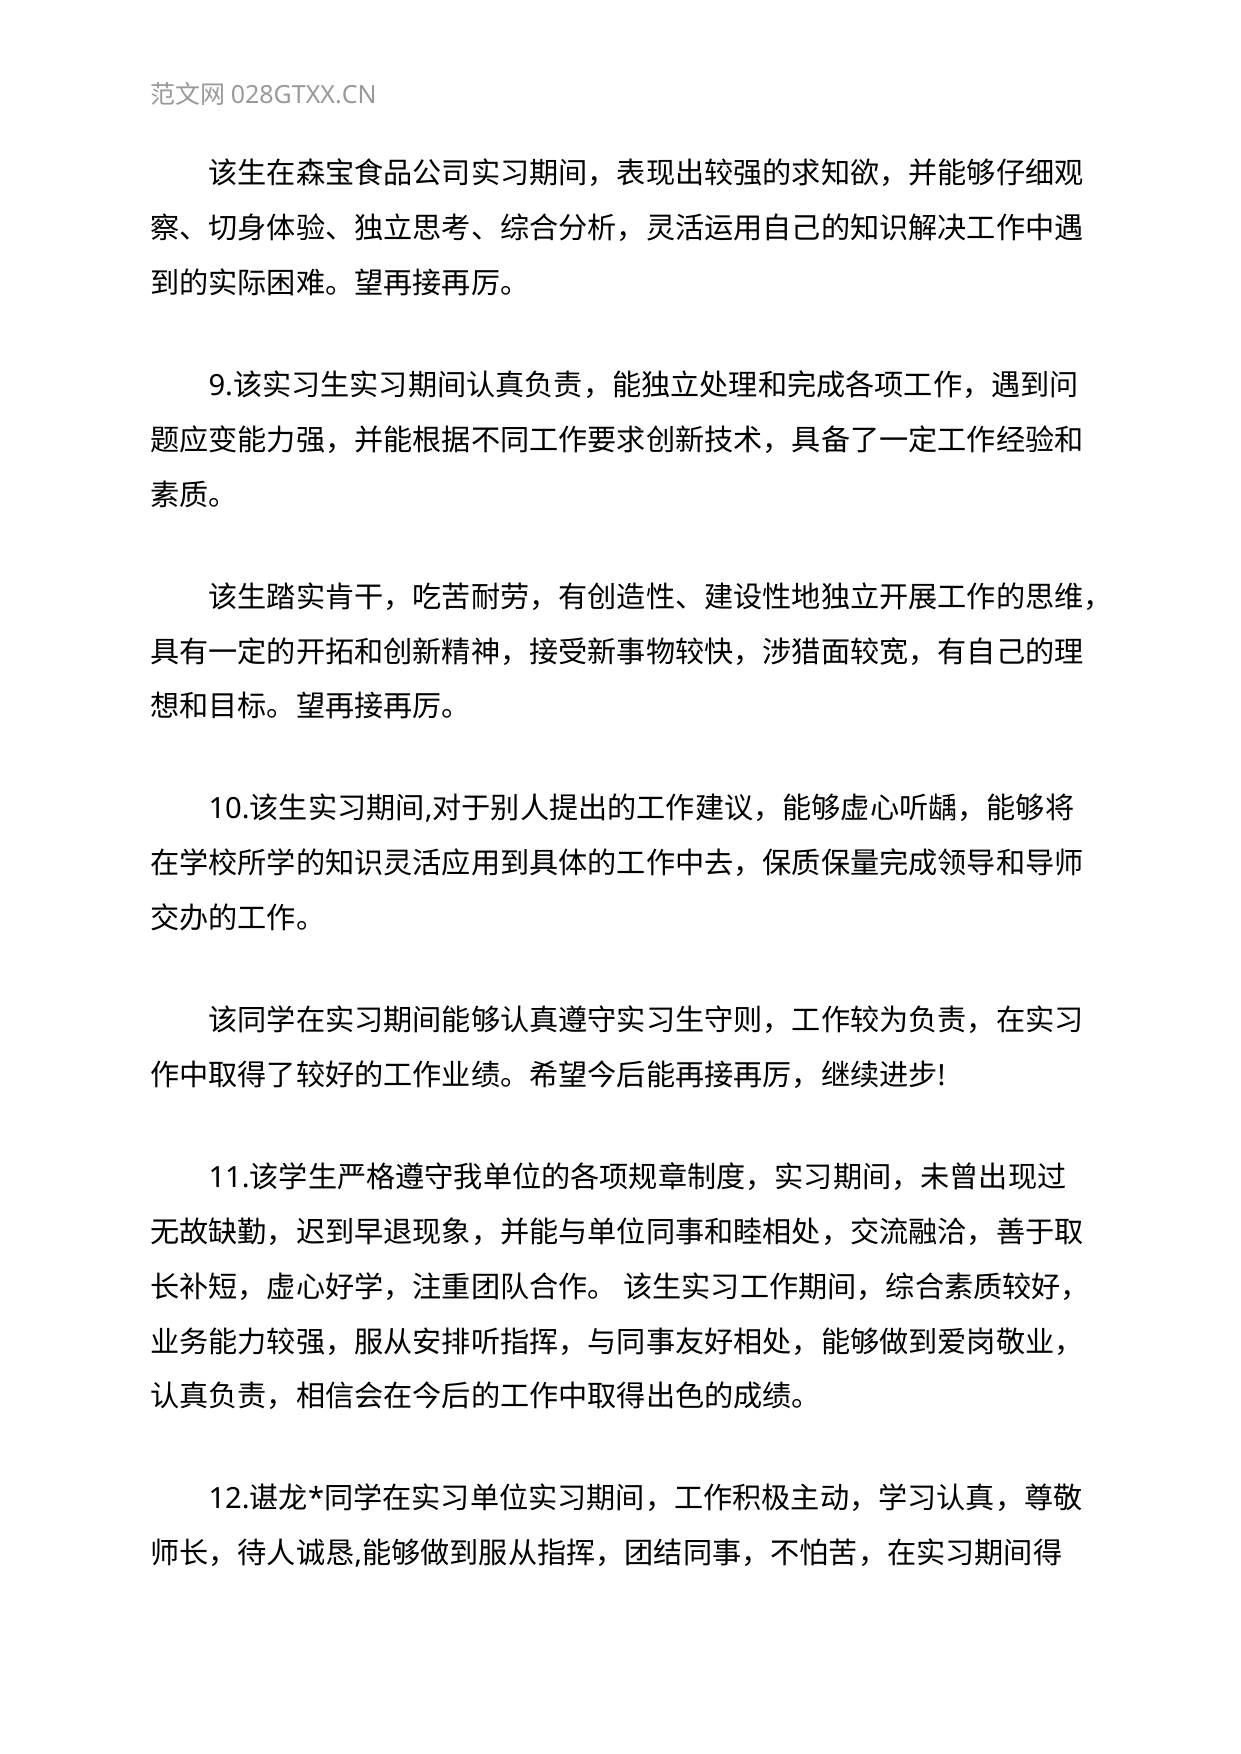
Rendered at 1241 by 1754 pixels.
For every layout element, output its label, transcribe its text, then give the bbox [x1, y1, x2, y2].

text 9.该实习生实习期间认真负责，能独立处理和完成各项工作，遇到问题应变能力强，并能根据不同工作要求创新技术，具备了一定工作经验和素质。 [150, 362, 1090, 514]
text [150, 1475, 1090, 1572]
text 11.该学生严格遵守我单位的各项规章制度，实习期间，未曾出现过无故缺勤，迟到早退现象，并能与单位同事和睦相处，交流融洽，善于取长补短，虚心好学，注重团队合作。 该生实习工作期间，综合素质较好，业务能力较强，服从安排听指挥，与同事友好相处，能够做到爱岗敬业，认真负责，相信会在今后的工作中取得出色的成绩。 [150, 1153, 1090, 1415]
text 该生在森宝食品公司实习期间，表现出较强的求知欲，并能够仔细观察、切身体验、独立思考、综合分析，灵活运用自己的知识解决工作中遇到的实际困难。望再接再厉。 [150, 150, 1090, 302]
text 该生踏实肯干，吃苦耐劳，有创造性、建设性地独立开展工作的思维，具有一定的开拓和创新精神，接受新事物较快，涉猎面较宽，有自己的理想和目标。望再接再厉。 [150, 573, 1090, 725]
text 该同学在实习期间能够认真遵守实习生守则，工作较为负责，在实习作中取得了较好的工作业绩。希望今后能再接再厉，继续进步! [150, 996, 1090, 1094]
text 10.该生实习期间,对于别人提出的工作建议，能够虚心听龋，能够将在学校所学的知识灵活应用到具体的工作中去，保质保量完成领导和导师交办的工作。 [150, 785, 1090, 937]
